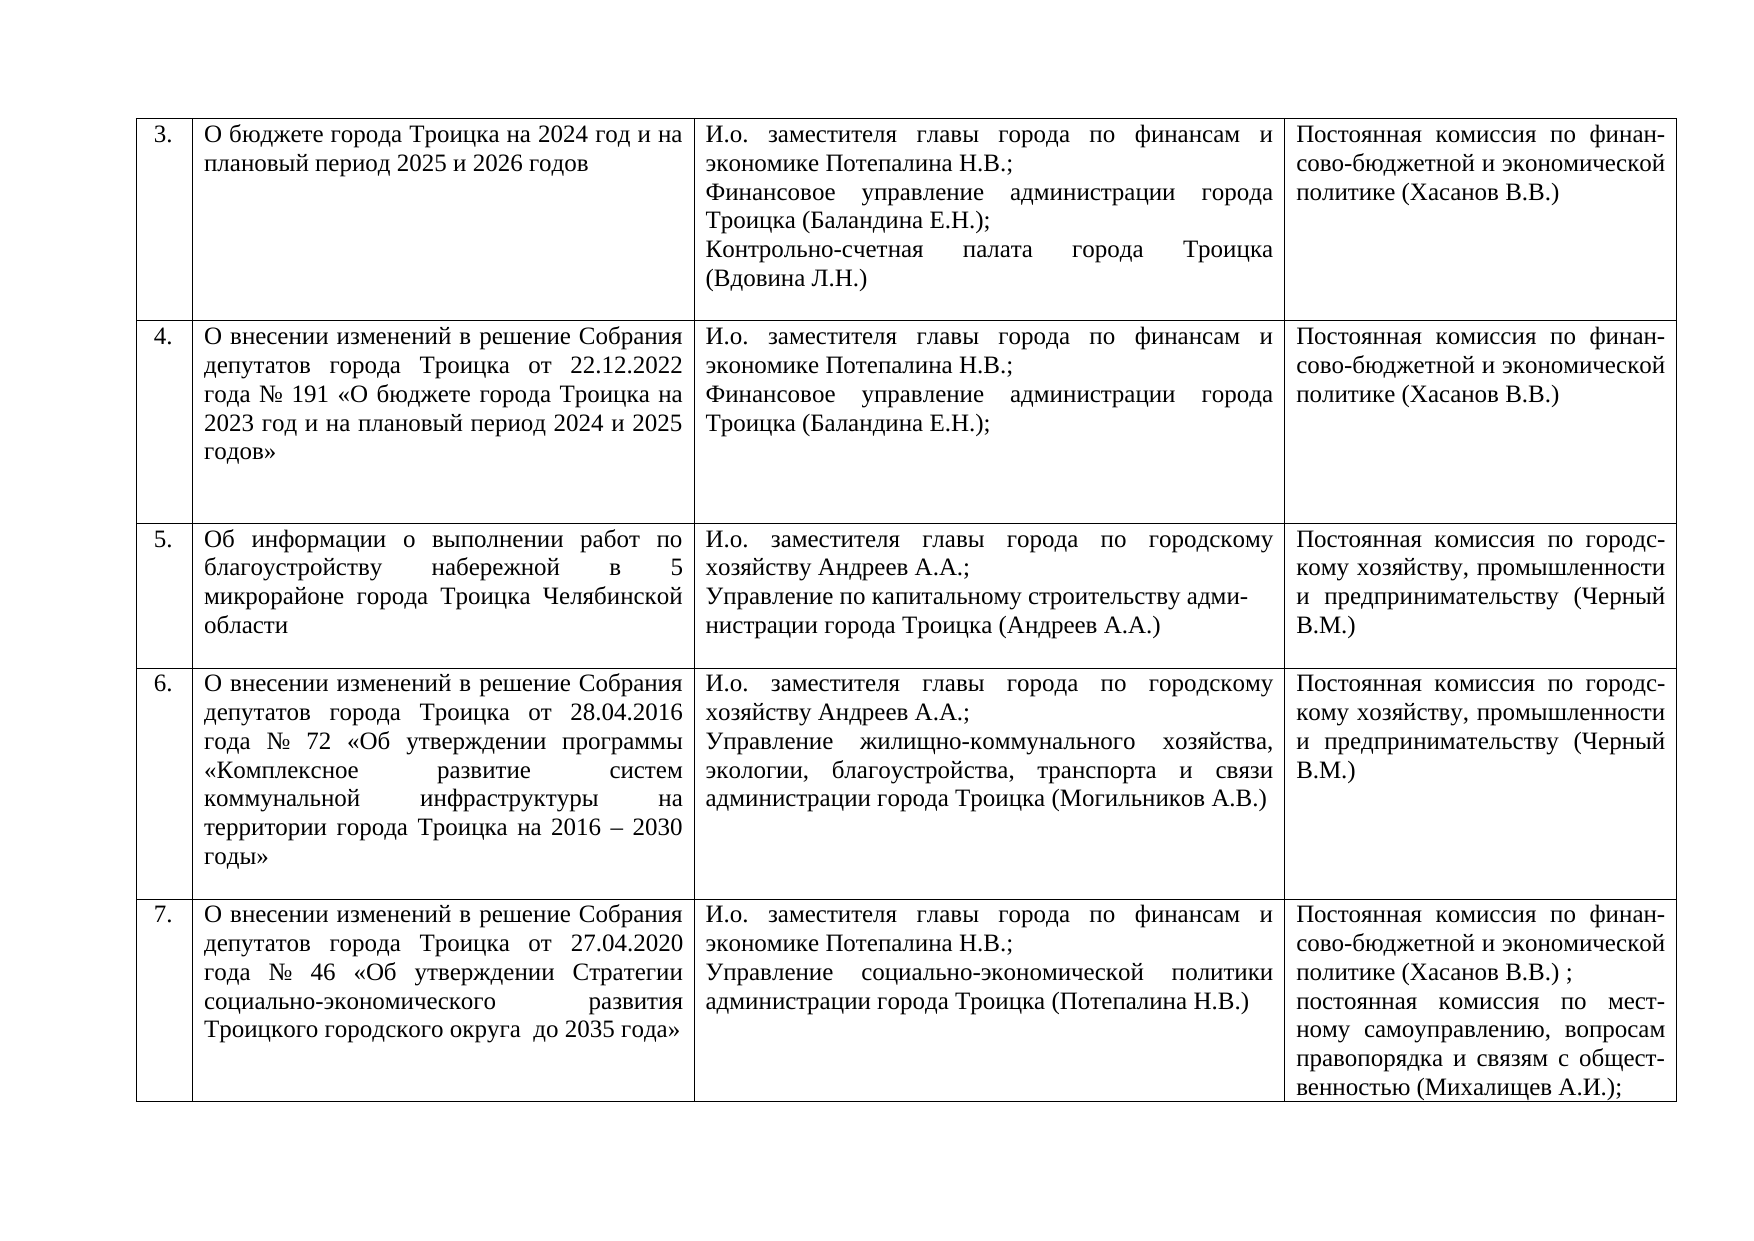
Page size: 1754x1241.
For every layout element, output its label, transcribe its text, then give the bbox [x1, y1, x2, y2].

table_cell Постоянная комиссия по городс-кому хозяйству, промышленности и предпринимательству (Черный В.М.) [1285, 669, 1676, 898]
table_cell [137, 900, 192, 1101]
table_cell [137, 524, 192, 667]
table_cell [137, 669, 192, 898]
table_cell [137, 119, 192, 320]
table_cell Об информации о выполнении работ по благоустройству набережной в 5 микрорайоне города Троицка Челябинской области [193, 524, 694, 667]
table_cell О бюджете города Троицка на 2024 год и на плановый период 2025 и 2026 годов [193, 119, 694, 320]
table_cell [695, 119, 1284, 320]
table_cell [137, 321, 192, 523]
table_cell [695, 900, 1284, 1101]
table_cell И.о. заместителя главы города по финансам и экономике Потепалина Н.В.; Финансовое управление администрации города Троицка (Баландина Е.Н.); [695, 321, 1284, 523]
table_cell И.о. заместителя главы города по городскому хозяйству Андреев А.А.; Управление по капитальному строительству адми-нистрации города Троицка (Андреев А.А.) [695, 524, 1284, 667]
table_cell О внесении изменений в решение Собрания депутатов города Троицка от 22.12.2022 года № 191 «О бюджете города Троицка на 2023 год и на плановый период 2024 и 2025 годов» [193, 321, 694, 523]
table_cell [1285, 900, 1676, 1101]
table_cell Постоянная комиссия по городс-кому хозяйству, промышленности и предпринимательству (Черный В.М.) [1285, 524, 1676, 667]
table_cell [193, 900, 694, 1101]
table_cell И.о. заместителя главы города по городскому хозяйству Андреев А.А.; Управление жилищно-коммунального хозяйства, экологии, благоустройства, транспорта и связи администрации города Троицка (Могильников А.В.) [695, 669, 1284, 898]
table_cell О внесении изменений в решение Собрания депутатов города Троицка от 28.04.2016 года № 72 «Об утверждении программы «Комплексное развитие систем коммунальной инфраструктуры на территории города Троицка на 2016 – 2030 годы» [193, 669, 694, 898]
table_cell Постоянная комиссия по финан-сово-бюджетной и экономической политике (Хасанов В.В.) [1285, 321, 1676, 523]
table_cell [1285, 119, 1676, 320]
